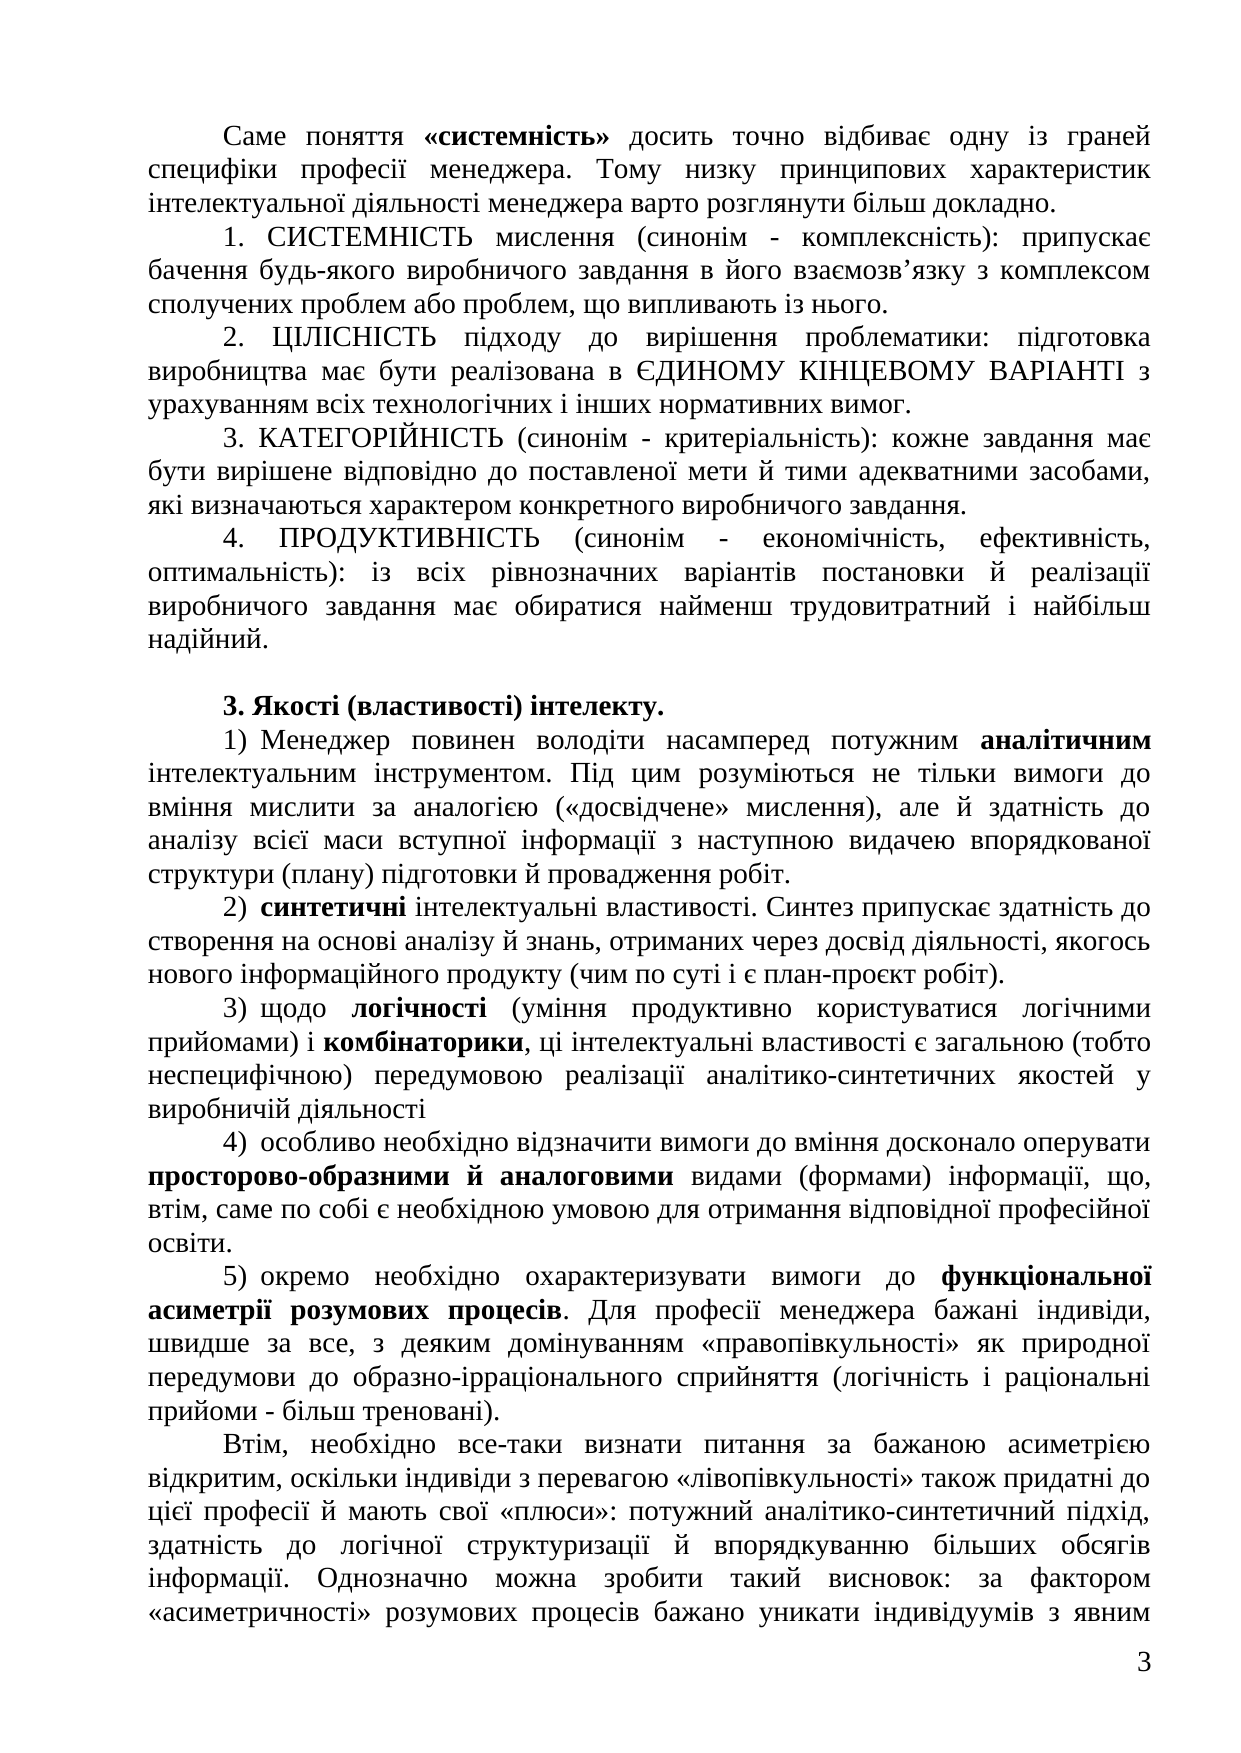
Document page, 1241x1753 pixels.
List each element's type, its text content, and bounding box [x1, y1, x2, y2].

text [148, 1426, 1152, 1627]
text Саме поняття «системність» досить точно відбиває одну із граней специфіки професії менеджера. Тому низку принципових характеристик інтелектуальної діяльності менеджера варто розглянути більш докладно. [148, 118, 1152, 219]
list особливо необхідно відзначити вимоги до вміння досконало оперувати просторово-образними й аналоговими видами (формами) інформації, що, втім, саме по собі є необхідною умовою для отримання відповідної професійної освіти. [148, 1124, 1152, 1258]
list окремо необхідно охарактеризувати вимоги до функціональної асиметрії розумових процесів. Для професії менеджера бажані індивіди, швидше за все, з деяким домінуванням «правопівкульності» як природної передумови до образно-ірраціонального сприйняття (логічність і раціональні прийоми - більш треновані). [148, 1258, 1152, 1426]
text 3. Якості (властивості) інтелекту. [148, 688, 1152, 722]
text 2. ЦІЛІСНІСТЬ підходу до вирішення проблематики: підготовка виробництва має бути реалізована в ЄДИНОМУ КІНЦЕВОМУ ВАРІАНТІ з урахуванням всіх технологічних і інших нормативних вимог. [148, 319, 1152, 420]
text 1. СИСТЕМНІСТЬ мислення (синонім - комплексність): припускає бачення будь-якого виробничого завдання в його взаємозв’язку з комплексом сполучених проблем або проблем, що випливають із нього. [148, 219, 1152, 319]
list щодо логічності (уміння продуктивно користуватися логічними прийомами) і комбінаторики, ці інтелектуальні властивості є загальною (тобто неспецифічною) передумовою реалізації аналітико-синтетичних якостей у виробничій діяльності [148, 990, 1152, 1124]
list синтетичні інтелектуальні властивості. Синтез припускає здатність до створення на основі аналізу й знань, отриманих через досвід діяльності, якогось нового інформаційного продукту (чим по суті і є план-проєкт робіт). [148, 889, 1152, 990]
text 4. ПРОДУКТИВНІСТЬ (синонім - економічність, ефективність, оптимальність): із всіх рівнозначних варіантів постановки й реалізації виробничого завдання має обиратися найменш трудовитратний і найбільш надійний. [148, 521, 1152, 655]
text 3. КАТЕГОРІЙНІСТЬ (синонім - критеріальність): кожне завдання має бути вирішене відповідно до поставленої мети й тими адекватними засобами, які визначаються характером конкретного виробничого завдання. [148, 420, 1152, 521]
list Менеджер повинен володіти насамперед потужним аналітичним інтелектуальним інструментом. Під цим розуміються не тільки вимоги до вміння мислити за аналогією («досвідчене» мислення), але й здатність до аналізу всієї маси вступної інформації з наступною видачею впорядкованої структури (плану) підготовки й провадження робіт. [148, 722, 1152, 889]
